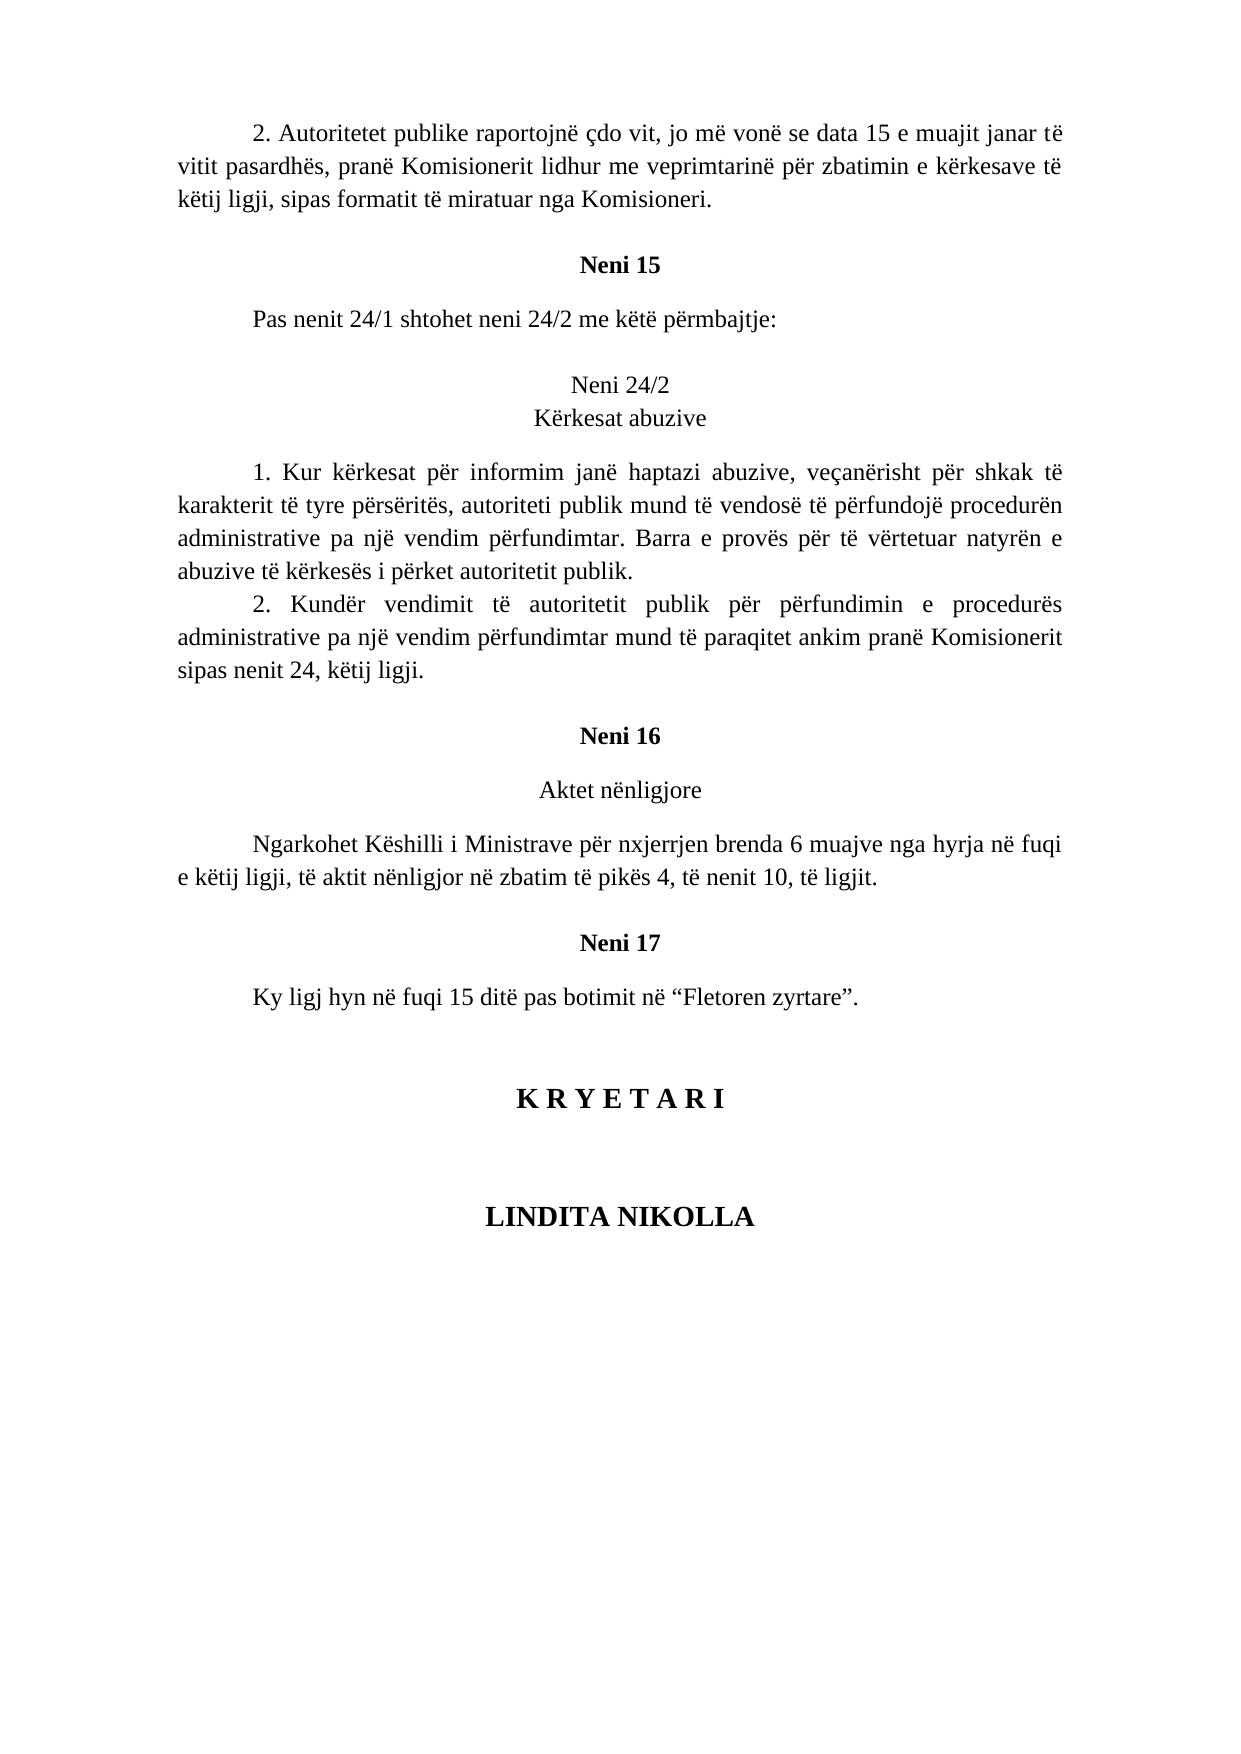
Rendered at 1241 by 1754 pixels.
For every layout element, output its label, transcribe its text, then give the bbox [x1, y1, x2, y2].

text Neni 15 [177, 250, 1063, 279]
text Ky ligj hyn në fuqi 15 ditë pas botimit në “Fletoren zyrtare”. [177, 982, 1063, 1011]
text Ngarkohet Këshilli i Ministrave për nxjerrjen brenda 6 muajve nga hyrja në fuqi e këtij ligji, të aktit nënligjor në zbatim të pikës 4, të nenit 10, të ligjit. [177, 829, 1063, 891]
text K R Y E T A R I [177, 1081, 1063, 1114]
text 1. Kur kërkesat për informim janë haptazi abuzive, veçanërisht për shkak të karakterit të tyre përsëritës, autoriteti publik mund të vendosë të përfundojë procedurën administrative pa një vendim përfundimtar. Barra e provës për të vërtetuar natyrën e abuzive të kërkesës i përket autoritetit publik. [177, 457, 1063, 585]
list Neni 16 [177, 721, 1063, 750]
text LINDITA NIKOLLA [177, 1199, 1063, 1233]
text Neni 24/2 [177, 370, 1063, 399]
text Kërkesat abuzive [177, 403, 1063, 432]
text 2. Kundër vendimit të autoritetit publik për përfundimin e procedurës administrative pa një vendim përfundimtar mund të paraqitet ankim pranë Komisionerit sipas nenit 24, këtij ligji. [177, 589, 1063, 684]
text Neni 17 [177, 928, 1063, 957]
text Aktet nënligjore [177, 775, 1063, 804]
list 2. Autoritetet publike raportojnë çdo vit, jo më vonë se data 15 e muajit janar të vitit pasardhës, pranë Komisionerit lidhur me veprimtarinë për zbatimin e kërkesave të këtij ligji, sipas formatit të miratuar nga Komisioneri. [177, 118, 1063, 213]
text Pas nenit 24/1 shtohet neni 24/2 me këtë përmbajtje: [177, 304, 1063, 333]
